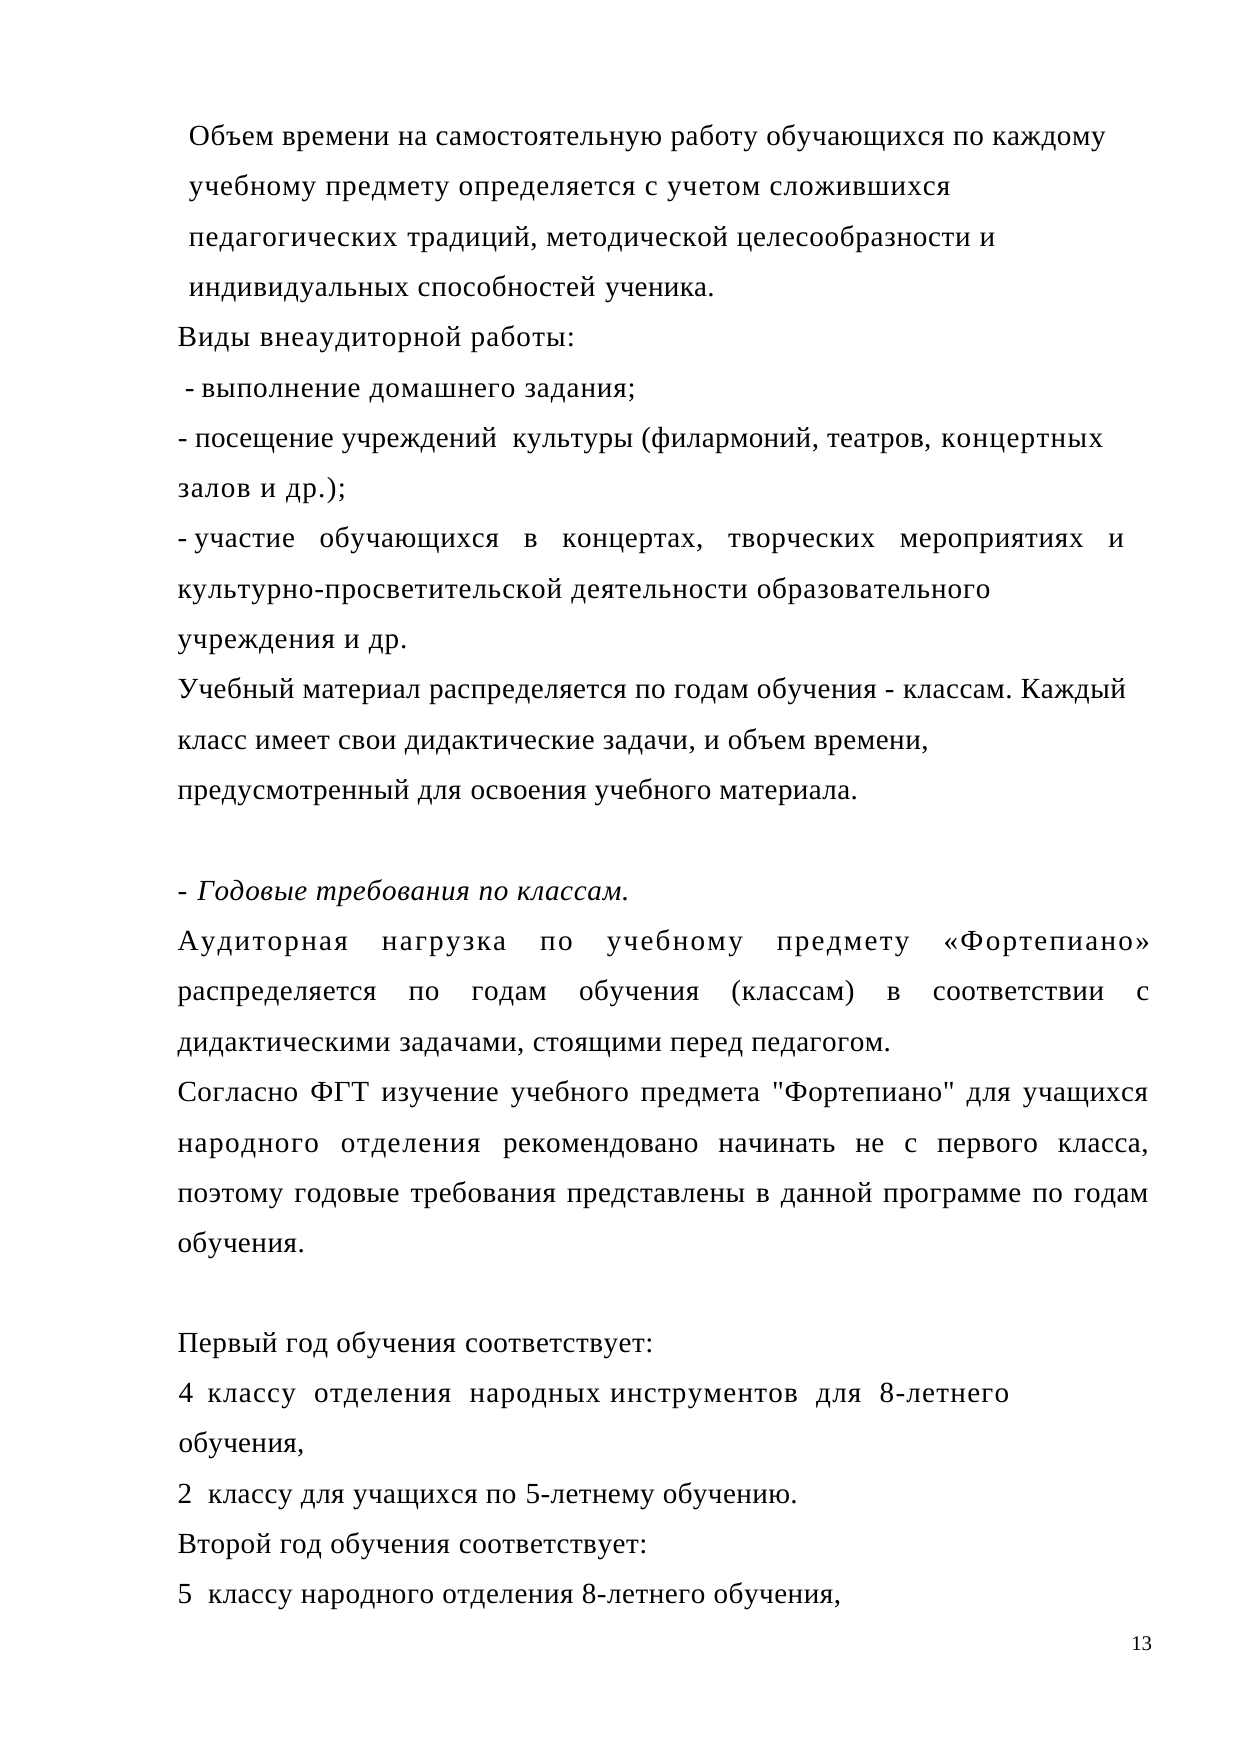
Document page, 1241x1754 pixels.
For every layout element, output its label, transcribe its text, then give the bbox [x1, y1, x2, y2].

text - участие обучающихся в концертах, творческих мероприятиях и культурно-просветительской деятельности образовательного учреждения и др. Учебный материал распределяется по годам обучения - классам. Каждый класс имеет свои дидактические задачи, и объем времени, предусмотренный для освоения учебного материала. [177, 521, 1152, 806]
text Виды внеаудиторной работы: [177, 319, 1152, 353]
text Объем времени на самостоятельную работу обучающихся по каждому учебному предмету определяется с учетом сложившихся педагогических традиций, методической целесообразности и индивидуальных способностей ученика. [189, 118, 1120, 303]
text 5 классу народного отделения 8-летнего обучения, [177, 1576, 1152, 1610]
text Второй год обучения соответствует: [177, 1526, 1152, 1559]
text 4 классу отделения народных инструментов для 8-летнего обучения, [178, 1375, 1152, 1459]
text - выполнение домашнего задания; [177, 370, 1152, 403]
text 2 классу для учащихся по 5-летнему обучению. [177, 1476, 1150, 1509]
text Первый год обучения соответствует: [177, 1325, 1152, 1358]
text Согласно ФГТ изучение учебного предмета "Фортепиано" для учащихся народного отделения рекомендовано начинать не с первого класса, поэтому годовые требования представлены в данной программе по годам обучения. [177, 1074, 1150, 1259]
text - Годовые требования по классам. [177, 873, 1152, 906]
text Аудиторная нагрузка по учебному предмету «Фортепиано» распределяется по годам обучения (классам) в соответствии с дидактическими задачами, стоящими перед педагогом. [177, 923, 1151, 1057]
text - посещение учреждений культуры (филармоний, театров, концертных залов и др.); [178, 420, 1152, 504]
